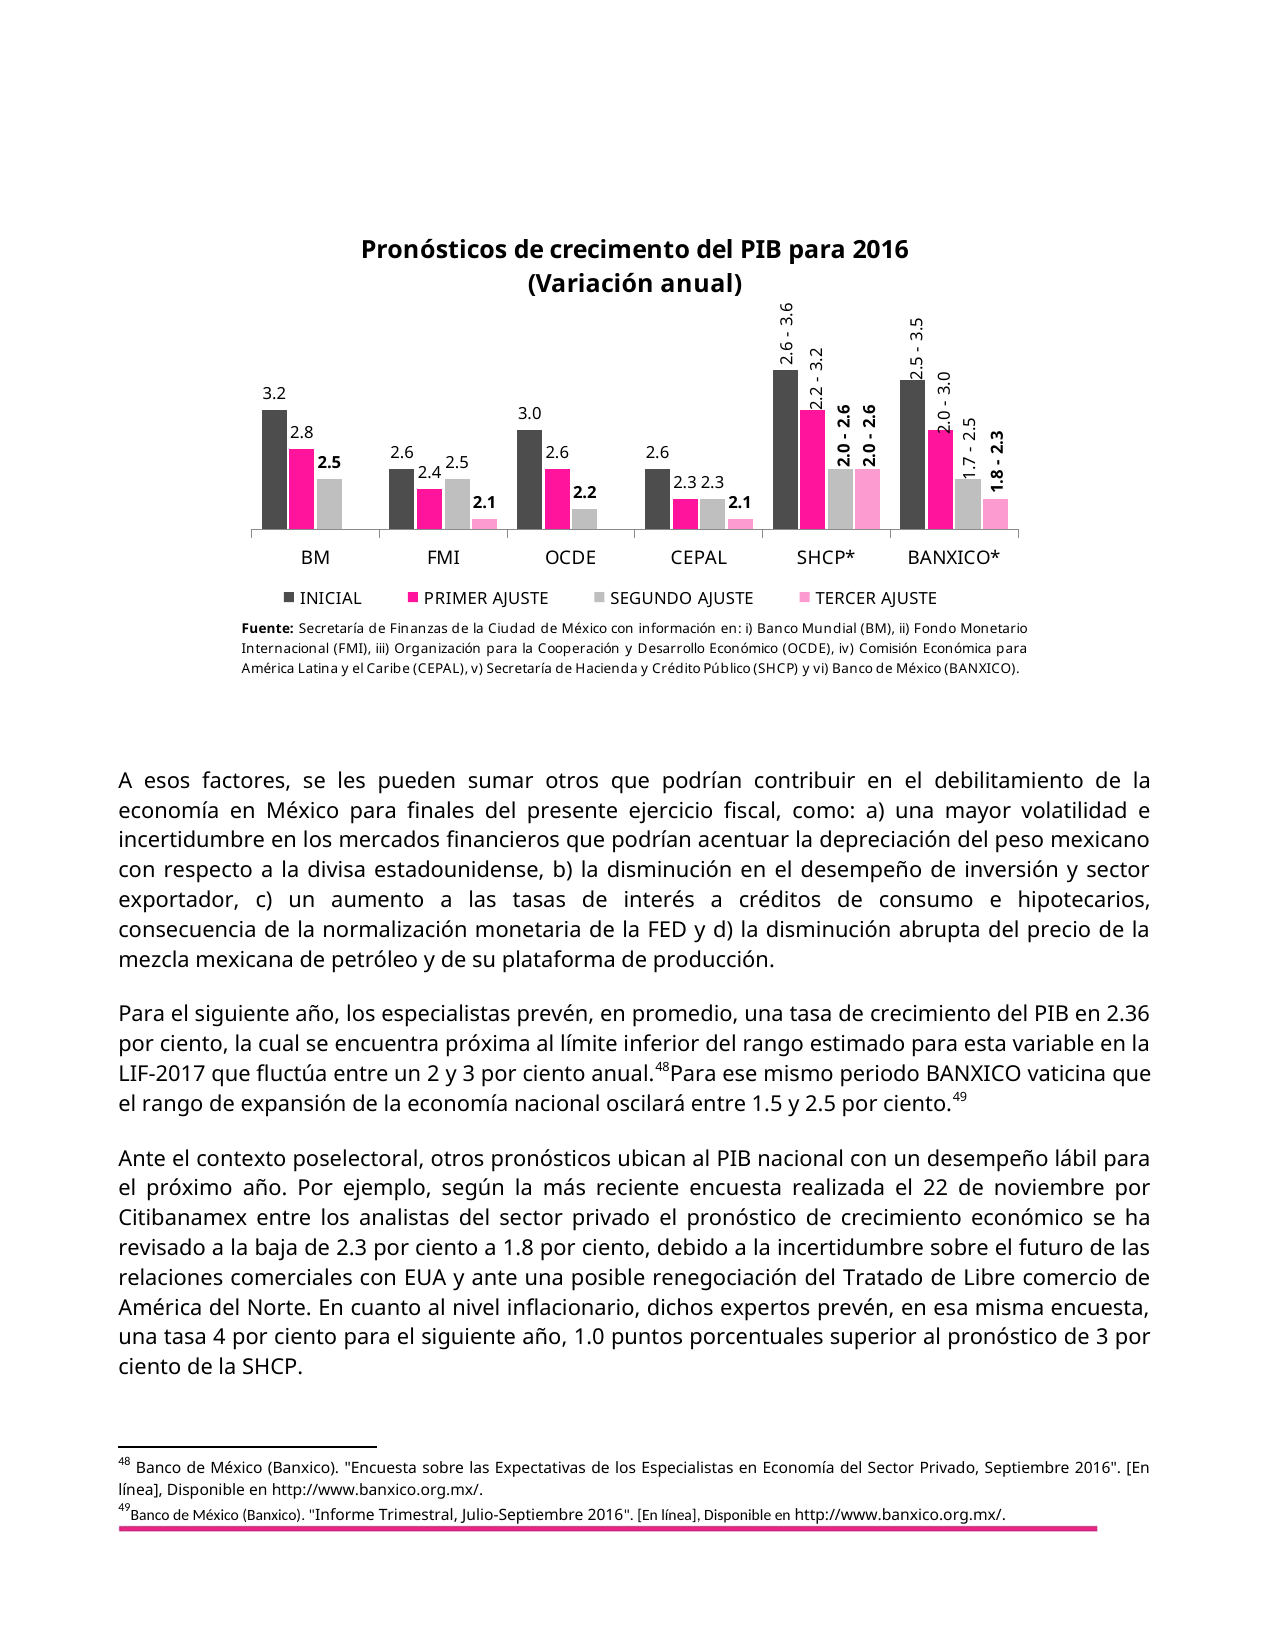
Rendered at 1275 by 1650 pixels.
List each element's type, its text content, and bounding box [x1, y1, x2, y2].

text A esos factores, se les pueden sumar otros que podrían contribuir en el debilitamiento de la economía en México para finales del presente ejercicio fiscal, como: a) una mayor volatilidad e incertidumbre en los mercados financieros que podrían acentuar la depreciación del peso mexicano con respecto a la divisa estadounidense, b) la disminución en el desempeño de inversión y sector exportador, c) un aumento a las tasas de interés a créditos de consumo e hipotecarios, consecuencia de la normalización monetaria de la FED y d) la disminución abrupta del precio de la mezcla mexicana de petróleo y de su plataforma de producción. [118, 765, 1152, 973]
picture [118, 1525, 1098, 1532]
text Para el siguiente año, los especialistas prevén, en promedio, una tasa de crecimiento del PIB en 2.36 por ciento, la cual se encuentra próxima al límite inferior del rango estimado para esta variable en la LIF-2017 que fluctúa entre un 2 y 3 por ciento anual.Para ese mismo periodo BANXICO vaticina que el rango de expansión de la economía nacional oscilará entre 1.5 y 2.5 por ciento. [118, 998, 1152, 1118]
text Ante el contexto poselectoral, otros pronósticos ubican al PIB nacional con un desempeño lábil para el próximo año. Por ejemplo, según la más reciente encuesta realizada el 22 de noviembre por Citibanamex entre los analistas del sector privado el pronóstico de crecimiento económico se ha revisado a la baja de 2.3 por ciento a 1.8 por ciento, debido a la incertidumbre sobre el futuro de las relaciones comerciales con EUA y ante una posible renegociación del Tratado de Libre comercio de América del Norte. En cuanto al nivel inflacionario, dichos expertos prevén, en esa misma encuesta, una tasa 4 por ciento para el siguiente año, 1.0 puntos porcentuales superior al pronóstico de 3 por ciento de la SHCP. [118, 1143, 1152, 1381]
